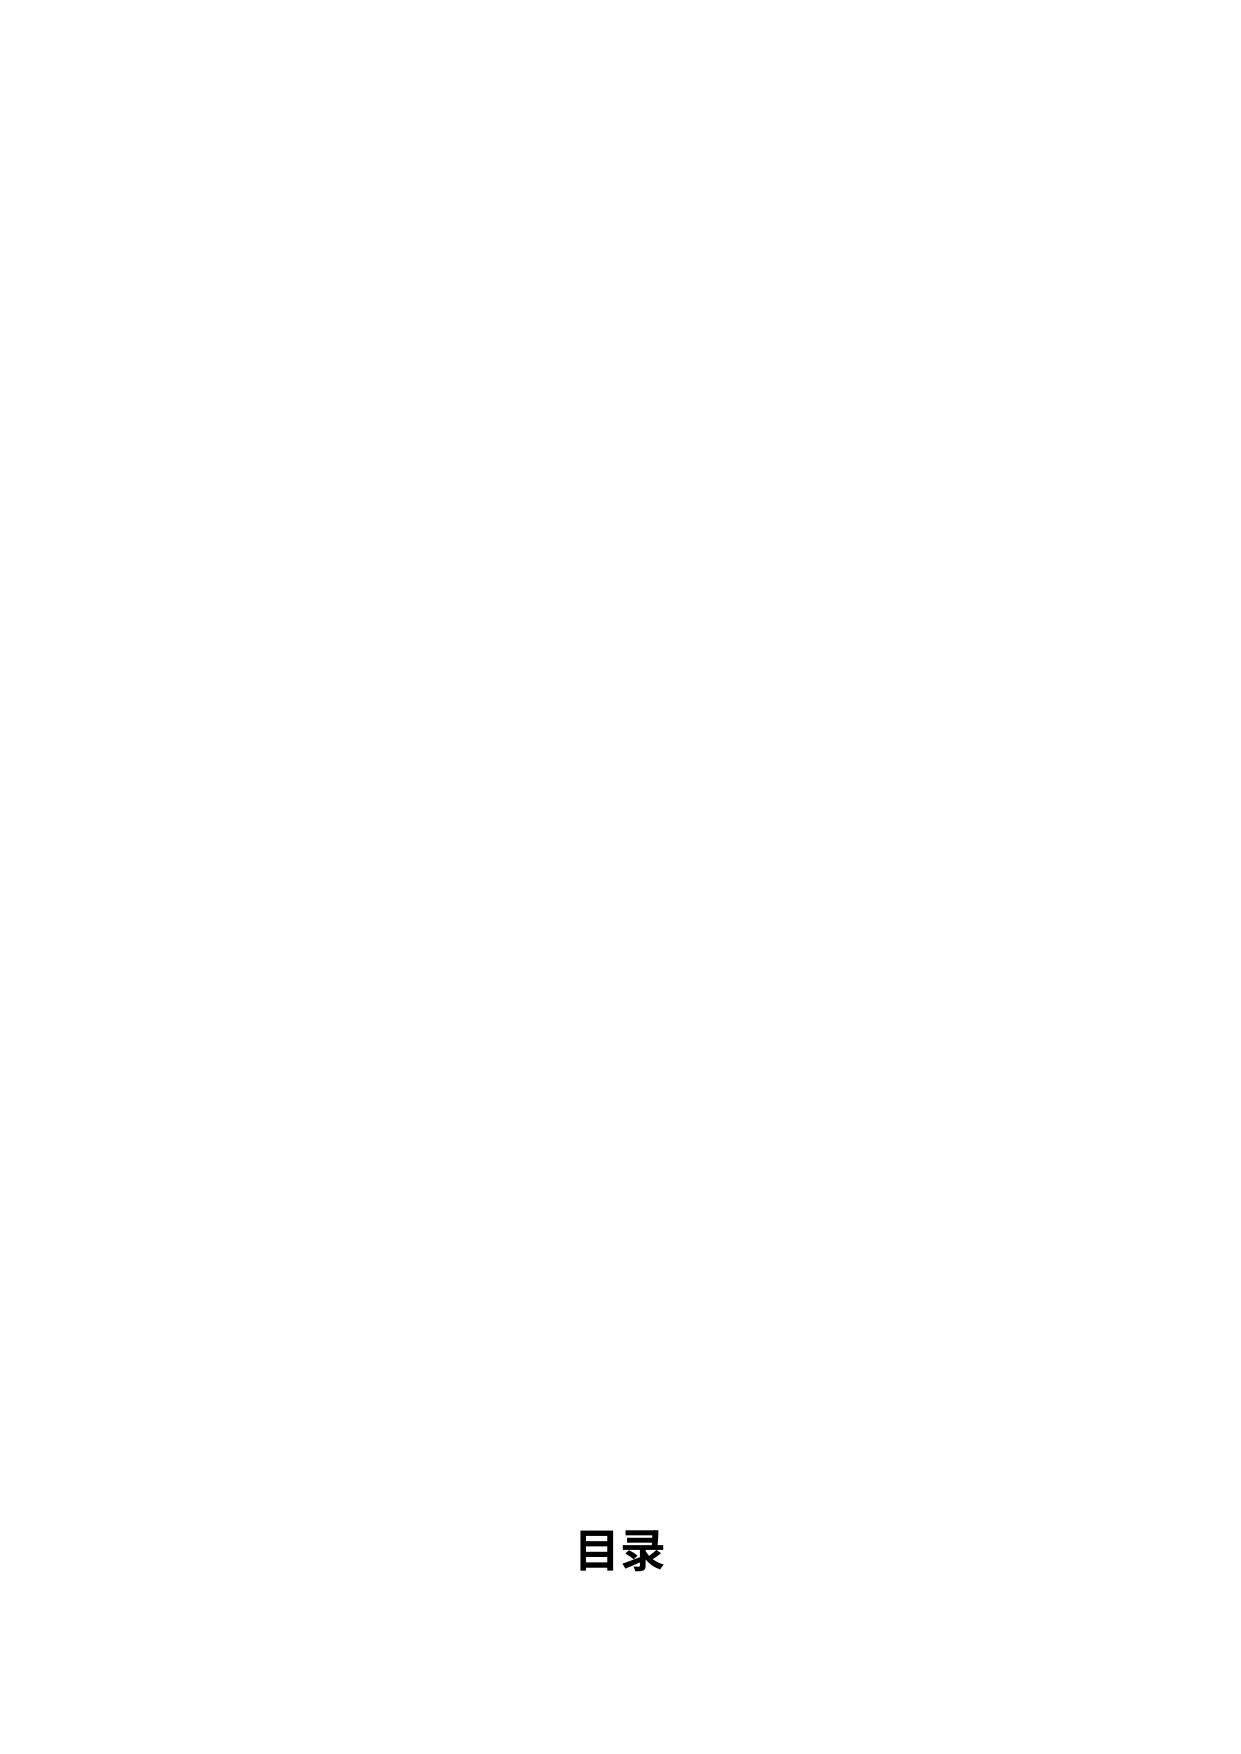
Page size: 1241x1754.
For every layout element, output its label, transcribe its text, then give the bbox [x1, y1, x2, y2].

text 目录 [187, 1515, 1053, 1581]
